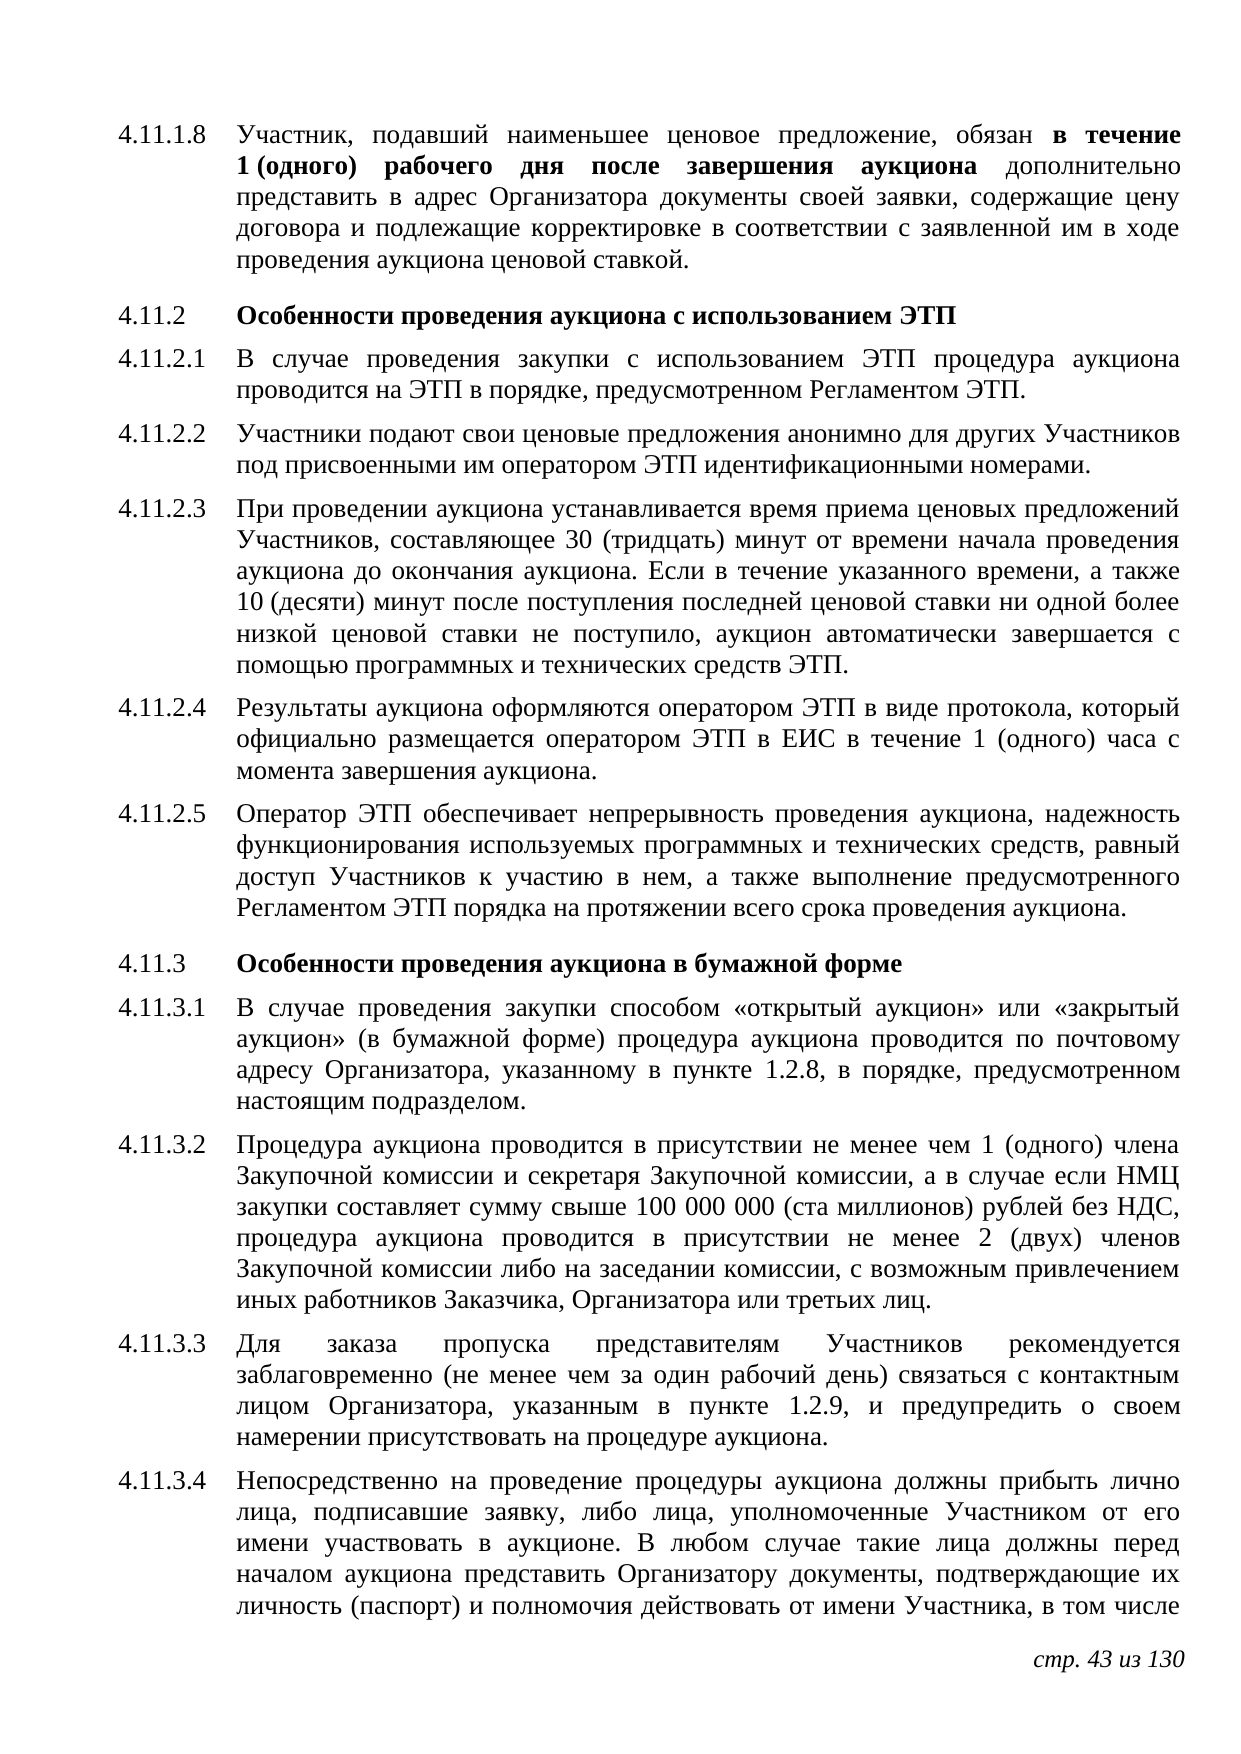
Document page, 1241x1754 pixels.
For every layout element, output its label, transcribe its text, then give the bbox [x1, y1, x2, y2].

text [118, 1464, 1181, 1620]
text В случае проведения закупки с использованием ЭТП процедура аукциона проводится на ЭТП в порядке, предусмотренном Регламентом ЭТП. [118, 342, 1181, 405]
text Участник, подавший наименьшее ценовое предложение, обязан в течение 1 (одного) рабочего дня после завершения аукциона дополнительно представить в адрес Организатора документы своей заявки, содержащие цену договора и подлежащие корректировке в соответствии с заявленной им в ходе проведения аукциона ценовой ставкой. [118, 118, 1181, 274]
text Результаты аукциона оформляются оператором ЭТП в виде протокола, который официально размещается оператором ЭТП в ЕИС в течение 1 (одного) часа с момента завершения аукциона. [118, 691, 1181, 785]
text Участники подают свои ценовые предложения анонимно для других Участников под присвоенными им оператором ЭТП идентификационными номерами. [118, 417, 1181, 479]
text В случае проведения закупки способом «открытый аукцион» или «закрытый аукцион» (в бумажной форме) процедура аукциона проводится по почтовому адресу Организатора, указанному в пункте 1.2.8, в порядке, предусмотренном настоящим подразделом. [118, 991, 1181, 1115]
text Особенности проведения аукциона в бумажной форме [118, 947, 1181, 978]
text Для заказа пропуска представителям Участников рекомендуется заблаговременно (не менее чем за один рабочий день) связаться с контактным лицом Организатора, указанным в пункте 1.2.9, и предупредить о своем намерении присутствовать на процедуре аукциона. [118, 1327, 1181, 1452]
text Оператор ЭТП обеспечивает непрерывность проведения аукциона, надежность функционирования используемых программных и технических средств, равный доступ Участников к участию в нем, а также выполнение предусмотренного Регламентом ЭТП порядка на протяжении всего срока проведения аукциона. [118, 797, 1181, 922]
text Процедура аукциона проводится в присутствии не менее чем 1 (одного) члена Закупочной комиссии и секретаря Закупочной комиссии, а в случае если НМЦ закупки составляет сумму свыше 100 000 000 (ста миллионов) рублей без НДС, процедура аукциона проводится в присутствии не менее 2 (двух) членов Закупочной комиссии либо на заседании комиссии, с возможным привлечением иных работников Заказчика, Организатора или третьих лиц. [118, 1128, 1181, 1314]
text Особенности проведения аукциона с использованием ЭТП [118, 299, 1181, 330]
text При проведении аукциона устанавливается время приема ценовых предложений Участников, составляющее 30 (тридцать) минут от времени начала проведения аукциона до окончания аукциона. Если в течение указанного времени, а также 10 (десяти) минут после поступления последней ценовой ставки ни одной более низкой ценовой ставки не поступило, аукцион автоматически завершается с помощью программных и технических средств ЭТП. [118, 492, 1181, 679]
